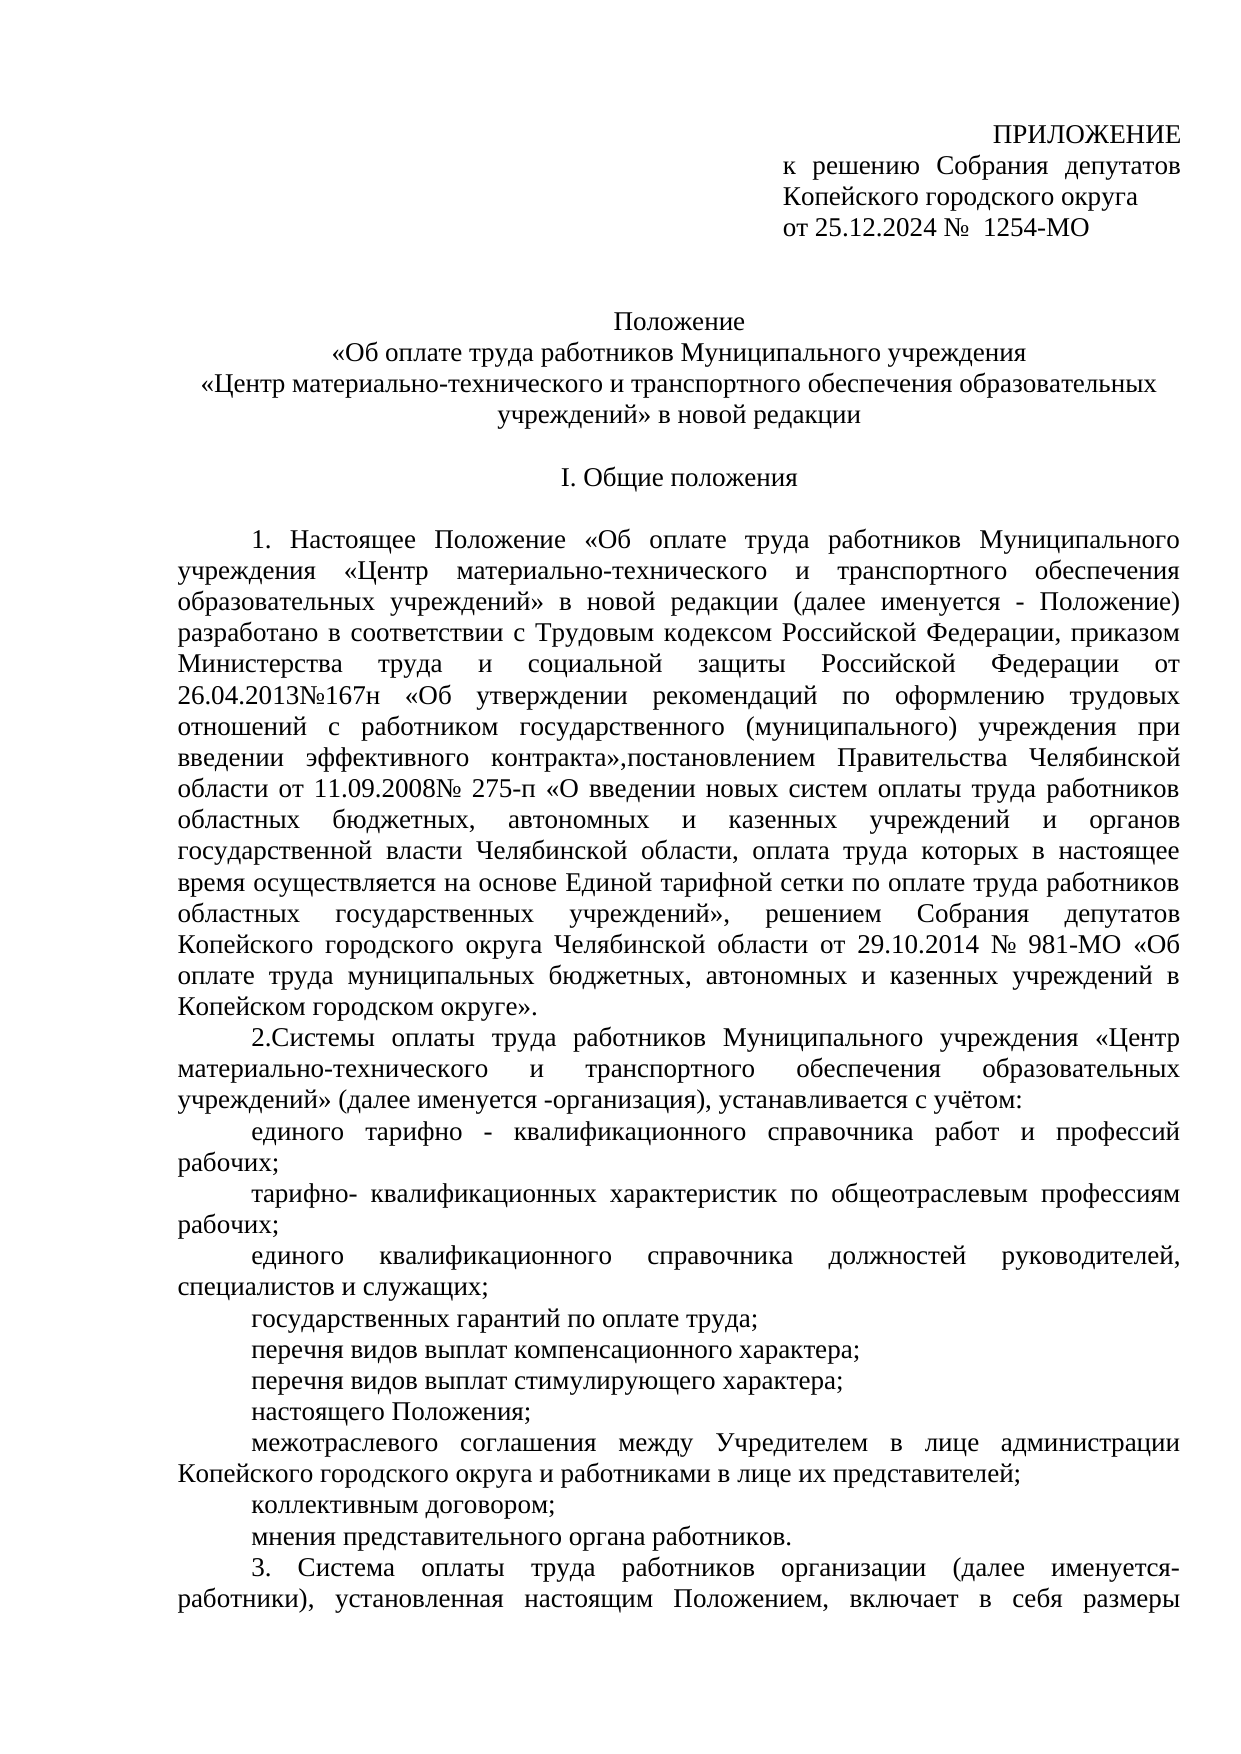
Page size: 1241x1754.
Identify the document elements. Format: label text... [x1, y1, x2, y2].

text Положение [177, 305, 1181, 336]
text межотраслевого соглашения между Учредителем в лице администрации Копейского городского округа и работниками в лице их представителей; [177, 1426, 1181, 1488]
text единого квалификационного справочника должностей руководителей, специалистов и служащих; [177, 1239, 1181, 1302]
text перечня видов выплат стимулирующего характера; [177, 1364, 1181, 1395]
text государственных гарантий по оплате труда; [177, 1302, 1181, 1333]
text «Об оплате труда работников Муниципального учреждения [177, 336, 1181, 367]
text перечня видов выплат компенсационного характера; [177, 1333, 1181, 1364]
text «Центр материально-технического и транспортного обеспечения образовательных учреждений» в новой редакции [177, 367, 1181, 429]
text настоящего Положения; [177, 1395, 1181, 1426]
text к решению Собрания депутатов Копейского городского округа [783, 149, 1181, 212]
text I. Общие положения [177, 461, 1181, 492]
text мнения представительного органа работников. [177, 1520, 1181, 1551]
text от 25.12.2024 № 1254-МО [783, 212, 1181, 243]
text ПРИЛОЖЕНИЕ [723, 118, 1181, 149]
text единого тарифно - квалификационного справочника работ и профессий рабочих; [177, 1115, 1181, 1177]
text 2.Системы оплаты труда работников Муниципального учреждения «Центр материально-технического и транспортного обеспечения образовательных учреждений» (далее именуется -организация), устанавливается с учётом: [177, 1021, 1181, 1115]
text 1. Настоящее Положение «Об оплате труда работников Муниципального учреждения «Центр материально-технического и транспортного обеспечения образовательных учреждений» в новой редакции (далее именуется - Положение) разработано в соответствии с Трудовым кодексом Российской Федерации, приказом Министерства труда и социальной защиты Российской Федерации от 26.04.2013№167н «Об утверждении рекомендаций по оформлению трудовых отношений с работником государственного (муниципального) учреждения при введении эффективного контракта»,постановлением Правительства Челябинской области от 11.09.2008№ 275-п «О введении новых систем оплаты труда работников областных бюджетных, автономных и казенных учреждений и органов государственной власти Челябинской области, оплата труда которых в настоящее время осуществляется на основе Единой тарифной сетки по оплате труда работников областных государственных учреждений», решением Собрания депутатов Копейского городского округа Челябинской области от 29.10.2014 № 981-МО «Об оплате труда муниципальных бюджетных, автономных и казенных учреждений в Копейском городском округе». [177, 523, 1181, 1021]
text коллективным договором; [177, 1488, 1181, 1520]
text тарифно- квалификационных характеристик по общеотраслевым профессиям рабочих; [177, 1177, 1181, 1239]
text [177, 1551, 1181, 1613]
